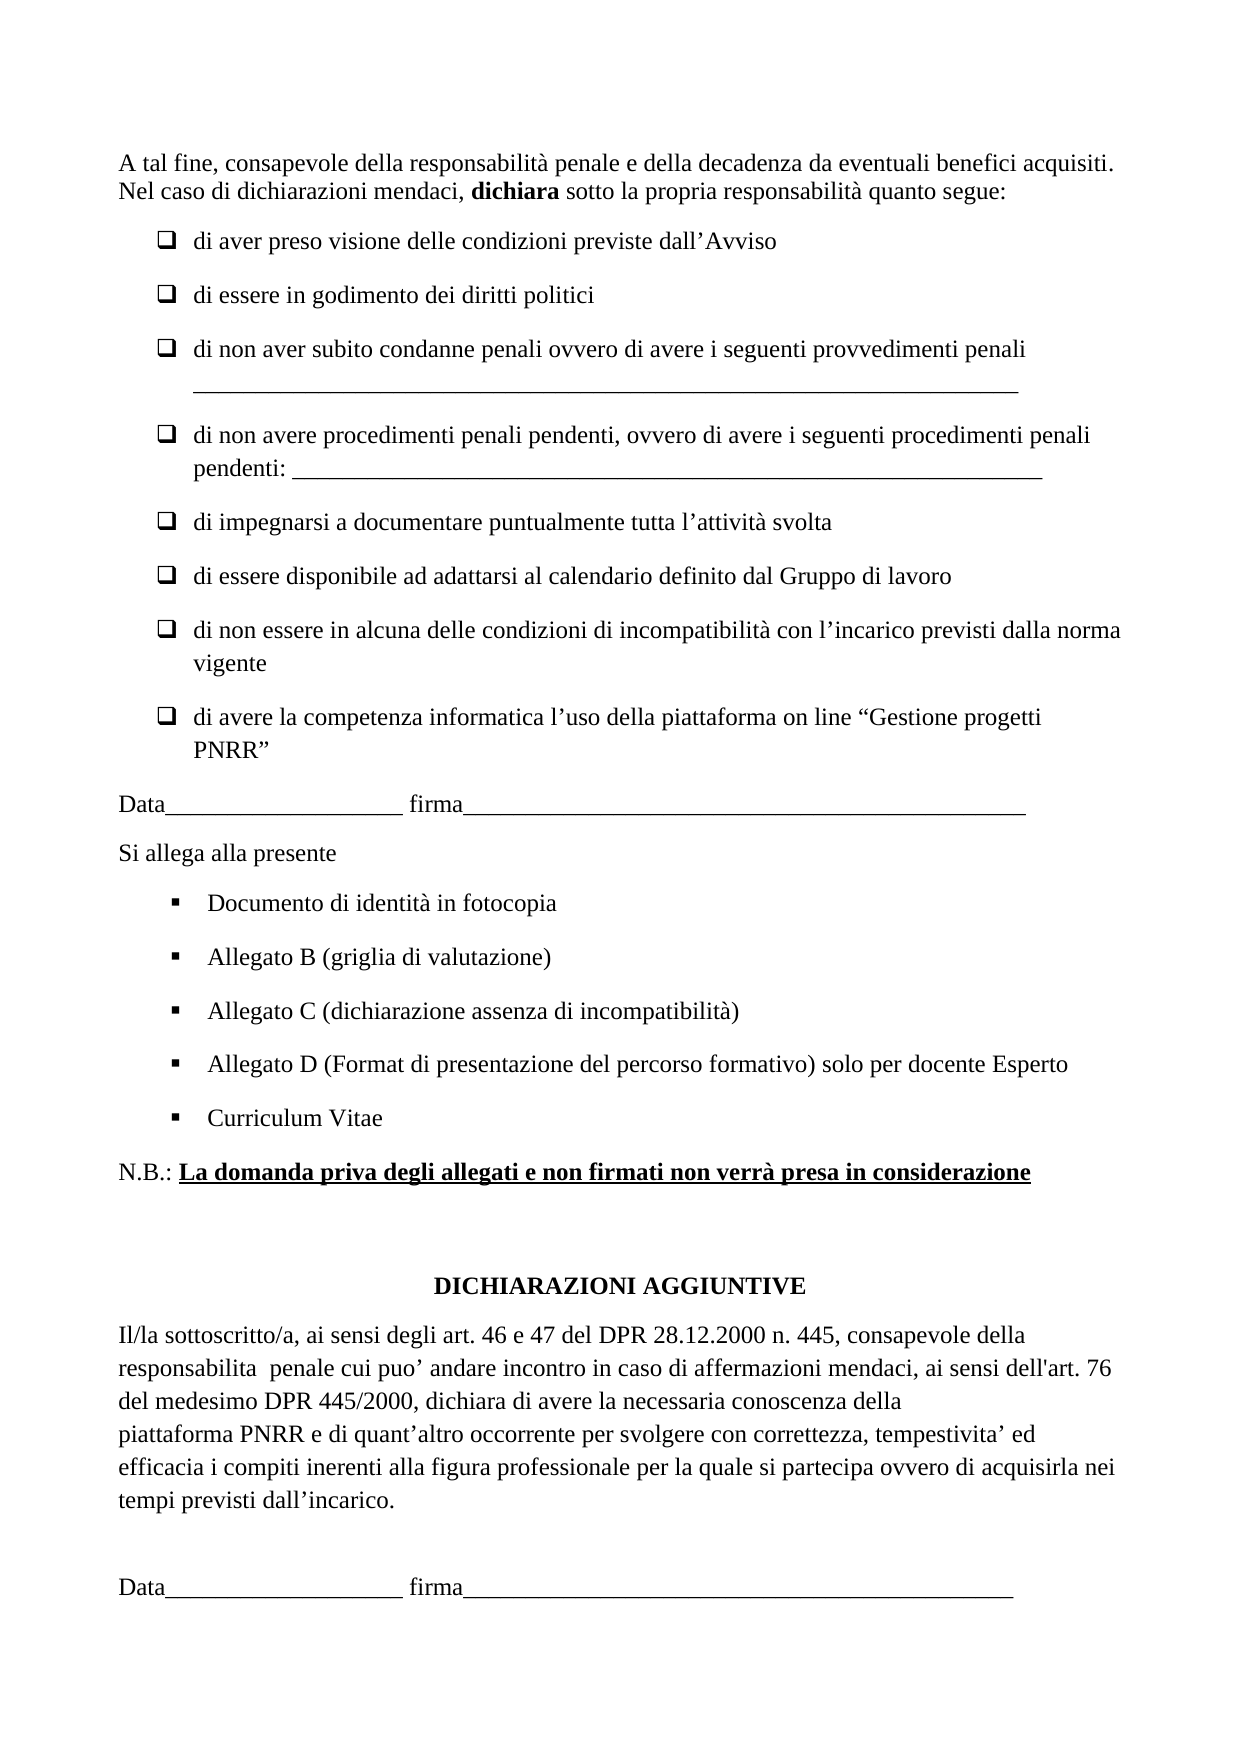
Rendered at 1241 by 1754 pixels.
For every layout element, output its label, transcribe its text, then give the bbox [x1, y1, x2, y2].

text Si allega alla presente [118, 838, 1122, 867]
text A tal fine, consapevole della responsabilità penale e della decadenza da eventuali benefici acquisiti. Nel caso di dichiarazioni mendaci, dichiara sotto la propria responsabilità quanto segue: [118, 148, 1122, 205]
text N.B.: La domanda priva degli allegati e non firmati non verrà presa in considerazione [118, 1157, 1122, 1186]
text DICHIARAZIONI AGGIUNTIVE [118, 1271, 1122, 1299]
list Allegato D (Format di presentazione del percorso formativo) solo per docente Esperto [169, 1049, 1122, 1078]
list di non aver subito condanne penali ovvero di avere i seguenti provvedimenti penali __________________________________________________________________ [156, 334, 1122, 395]
list Allegato C (dichiarazione assenza di incompatibilità) [169, 996, 1122, 1024]
list Documento di identità in fotocopia [169, 888, 1122, 917]
text Il/la sottoscritto/a, ai sensi degli art. 46 e 47 del DPR 28.12.2000 n. 445, consapevole della responsabilita penale cui puo’ andare incontro in caso di affermazioni mendaci, ai sensi dell'art. 76 del medesimo DPR 445/2000, dichiara di avere la necessaria conoscenza della [118, 1320, 1122, 1415]
text Data___________________ firma____________________________________________ [118, 1572, 1122, 1601]
list di aver preso visione delle condizioni previste dall’Avviso [156, 226, 1122, 255]
list di non avere procedimenti penali pendenti, ovvero di avere i seguenti procedimenti penali pendenti: ____________________________________________________________ [156, 421, 1122, 482]
list Allegato B (griglia di valutazione) [169, 942, 1122, 971]
list di non essere in alcuna delle condizioni di incompatibilità con l’incarico previsti dalla norma vigente [156, 615, 1122, 677]
list di essere disponibile ad adattarsi al calendario definito dal Gruppo di lavoro [156, 561, 1122, 590]
text piattaforma PNRR e di quant’altro occorrente per svolgere con correttezza, tempestivita’ ed efficacia i compiti inerenti alla figura professionale per la quale si partecipa ovvero di acquisirla nei tempi previsti dall’incarico. [118, 1419, 1122, 1514]
list di avere la competenza informatica l’uso della piattaforma on line “Gestione progetti PNRR” [156, 702, 1122, 764]
text Data___________________ firma_____________________________________________ [118, 789, 1122, 818]
list di essere in godimento dei diritti politici [156, 280, 1122, 308]
list di impegnarsi a documentare puntualmente tutta l’attività svolta [156, 507, 1122, 536]
list Curriculum Vitae [169, 1103, 1122, 1132]
